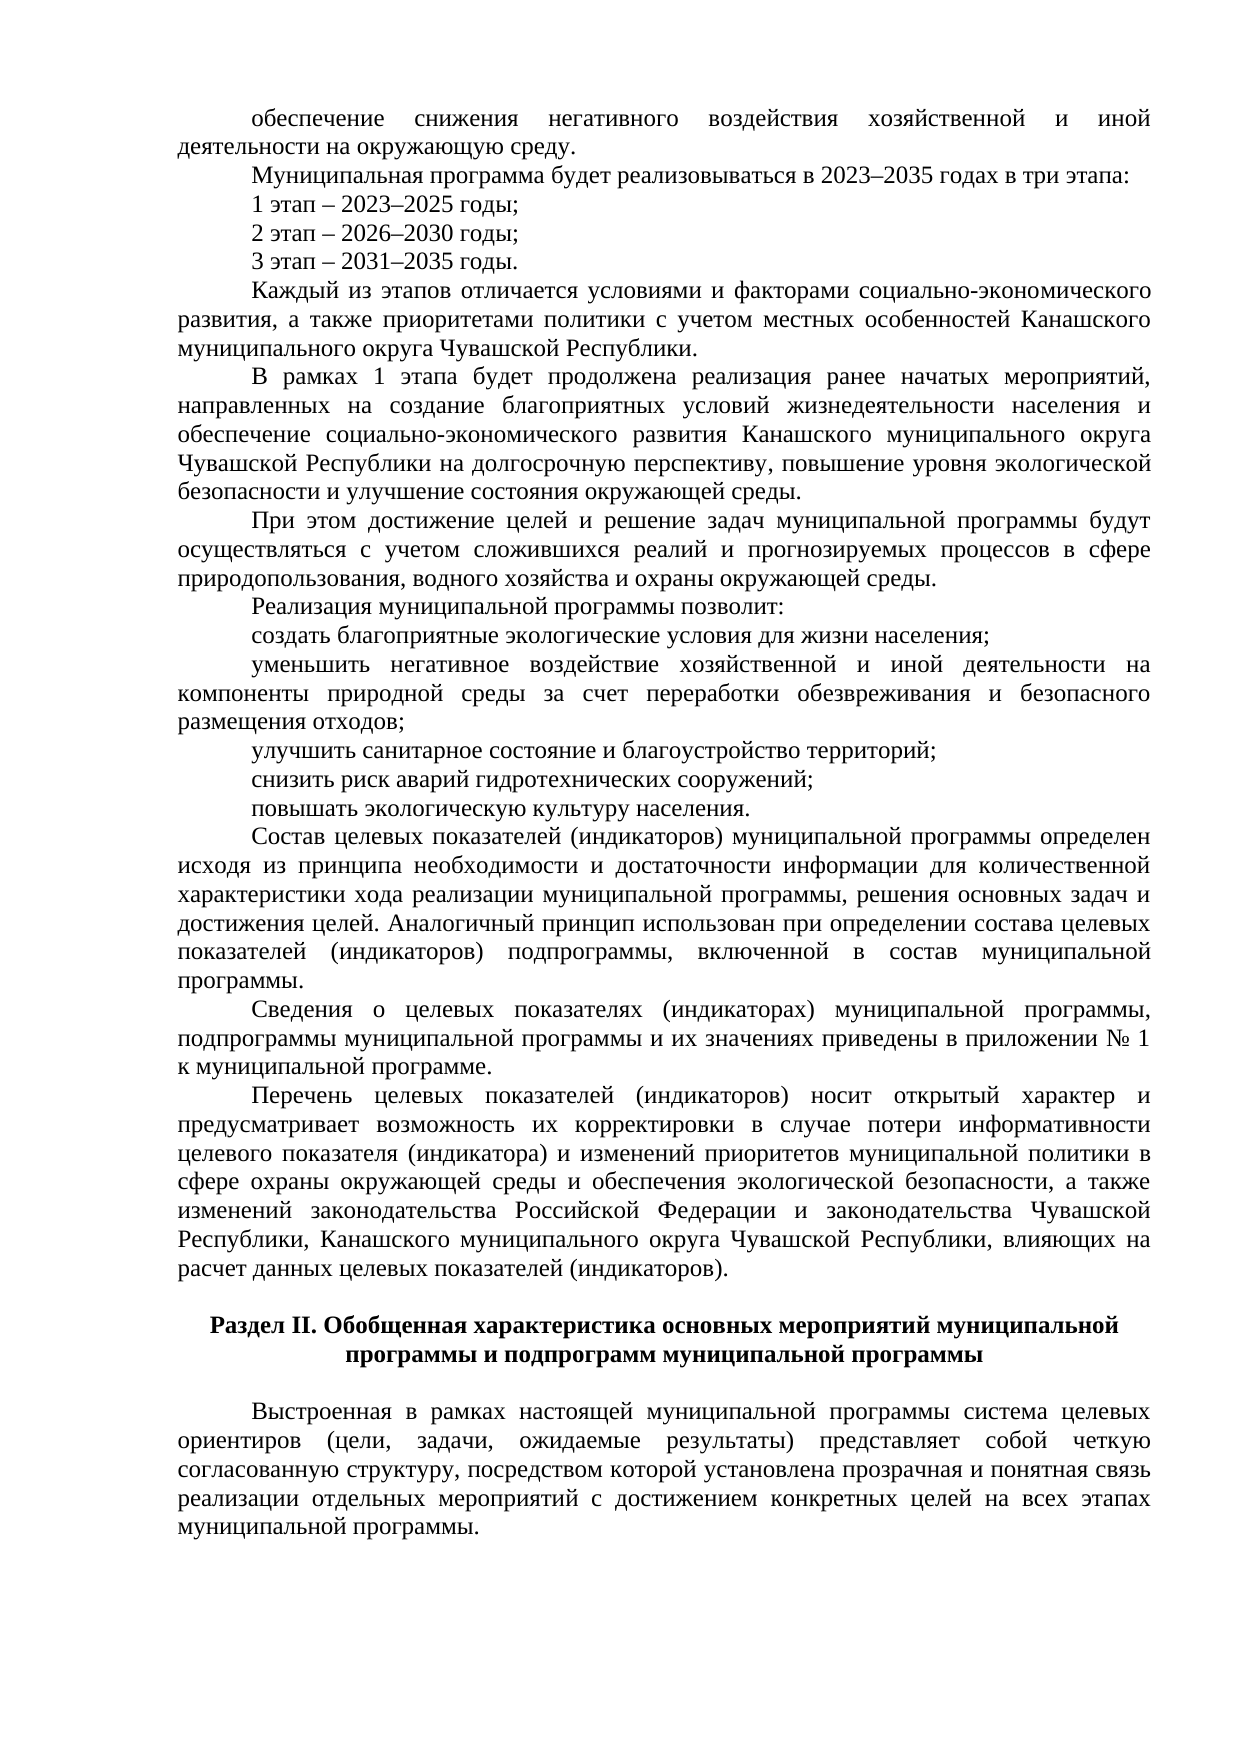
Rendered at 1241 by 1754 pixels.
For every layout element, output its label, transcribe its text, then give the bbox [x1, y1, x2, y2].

text Реализация муниципальной программы позволит: [177, 591, 1152, 620]
text обеспечение снижения негативного воздействия хозяйственной и иной деятельности на окружающую среду. [177, 103, 1152, 160]
text 3 этап – 2031–2035 годы. [177, 246, 1152, 275]
text Состав целевых показателей (индикаторов) муниципальной программы определен исходя из принципа необходимости и достаточности информации для количественной характеристики хода реализации муниципальной программы, решения основных задач и достижения целей. Аналогичный принцип использован при определении состава целевых показателей (индикаторов) подпрограммы, включенной в состав муниципальной программы. [177, 821, 1152, 994]
text 1 этап – 2023–2025 годы; [177, 189, 1152, 218]
text Перечень целевых показателей (индикаторов) носит открытый характер и предусматривает возможность их корректировки в случае потери информативности целевого показателя (индикатора) и изменений приоритетов муниципальной политики в сфере охраны окружающей среды и обеспечения экологической безопасности, а также изменений законодательства Российской Федерации и законодательства Чувашской Республики, Канашского муниципального округа Чувашской Республики, влияющих на расчет данных целевых показателей (индикаторов). [177, 1080, 1152, 1281]
text В рамках 1 этапа будет продолжена реализация ранее начатых мероприятий, направленных на создание благоприятных условий жизнедеятельности населения и обеспечение социально-экономического развития Канашского муниципального округа Чувашской Республики на долгосрочную перспективу, повышение уровня экологической безопасности и улучшение состояния окружающей среды. [177, 361, 1152, 505]
text создать благоприятные экологические условия для жизни населения; [177, 620, 1152, 649]
text повышать экологическую культуру населения. [177, 793, 1152, 821]
text Выстроенная в рамках настоящей муниципальной программы система целевых ориентиров (цели, задачи, ожидаемые результаты) представляет собой четкую согласованную структуру, посредством которой установлена прозрачная и понятная связь реализации отдельных мероприятий с достижением конкретных целей на всех этапах муниципальной программы. [177, 1396, 1152, 1540]
text Каждый из этапов отличается условиями и факторами социально-экономического развития, а также приоритетами политики с учетом местных особенностей Канашского муниципального округа Чувашской Республики. [177, 275, 1152, 361]
text Сведения о целевых показателях (индикаторах) муниципальной программы, подпрограммы муниципальной программы и их значениях приведены в приложении № 1 к муниципальной программе. [177, 994, 1152, 1080]
text Муниципальная программа будет реализовываться в 2023–2035 годах в три этапа: [177, 160, 1152, 189]
text улучшить санитарное состояние и благоустройство территорий; [177, 735, 1152, 764]
text уменьшить негативное воздействие хозяйственной и иной деятельности на компоненты природной среды за счет переработки обезвреживания и безопасного размещения отходов; [177, 649, 1152, 735]
text снизить риск аварий гидротехнических сооружений; [177, 764, 1152, 793]
text 2 этап – 2026–2030 годы; [177, 218, 1152, 246]
text Раздел II. Обобщенная характеристика основных мероприятий муниципальной программы и подпрограмм муниципальной программы [177, 1310, 1152, 1368]
text При этом достижение целей и решение задач муниципальной программы будут осуществляться с учетом сложившихся реалий и прогнозируемых процессов в сфере природопользования, водного хозяйства и охраны окружающей среды. [177, 505, 1152, 591]
